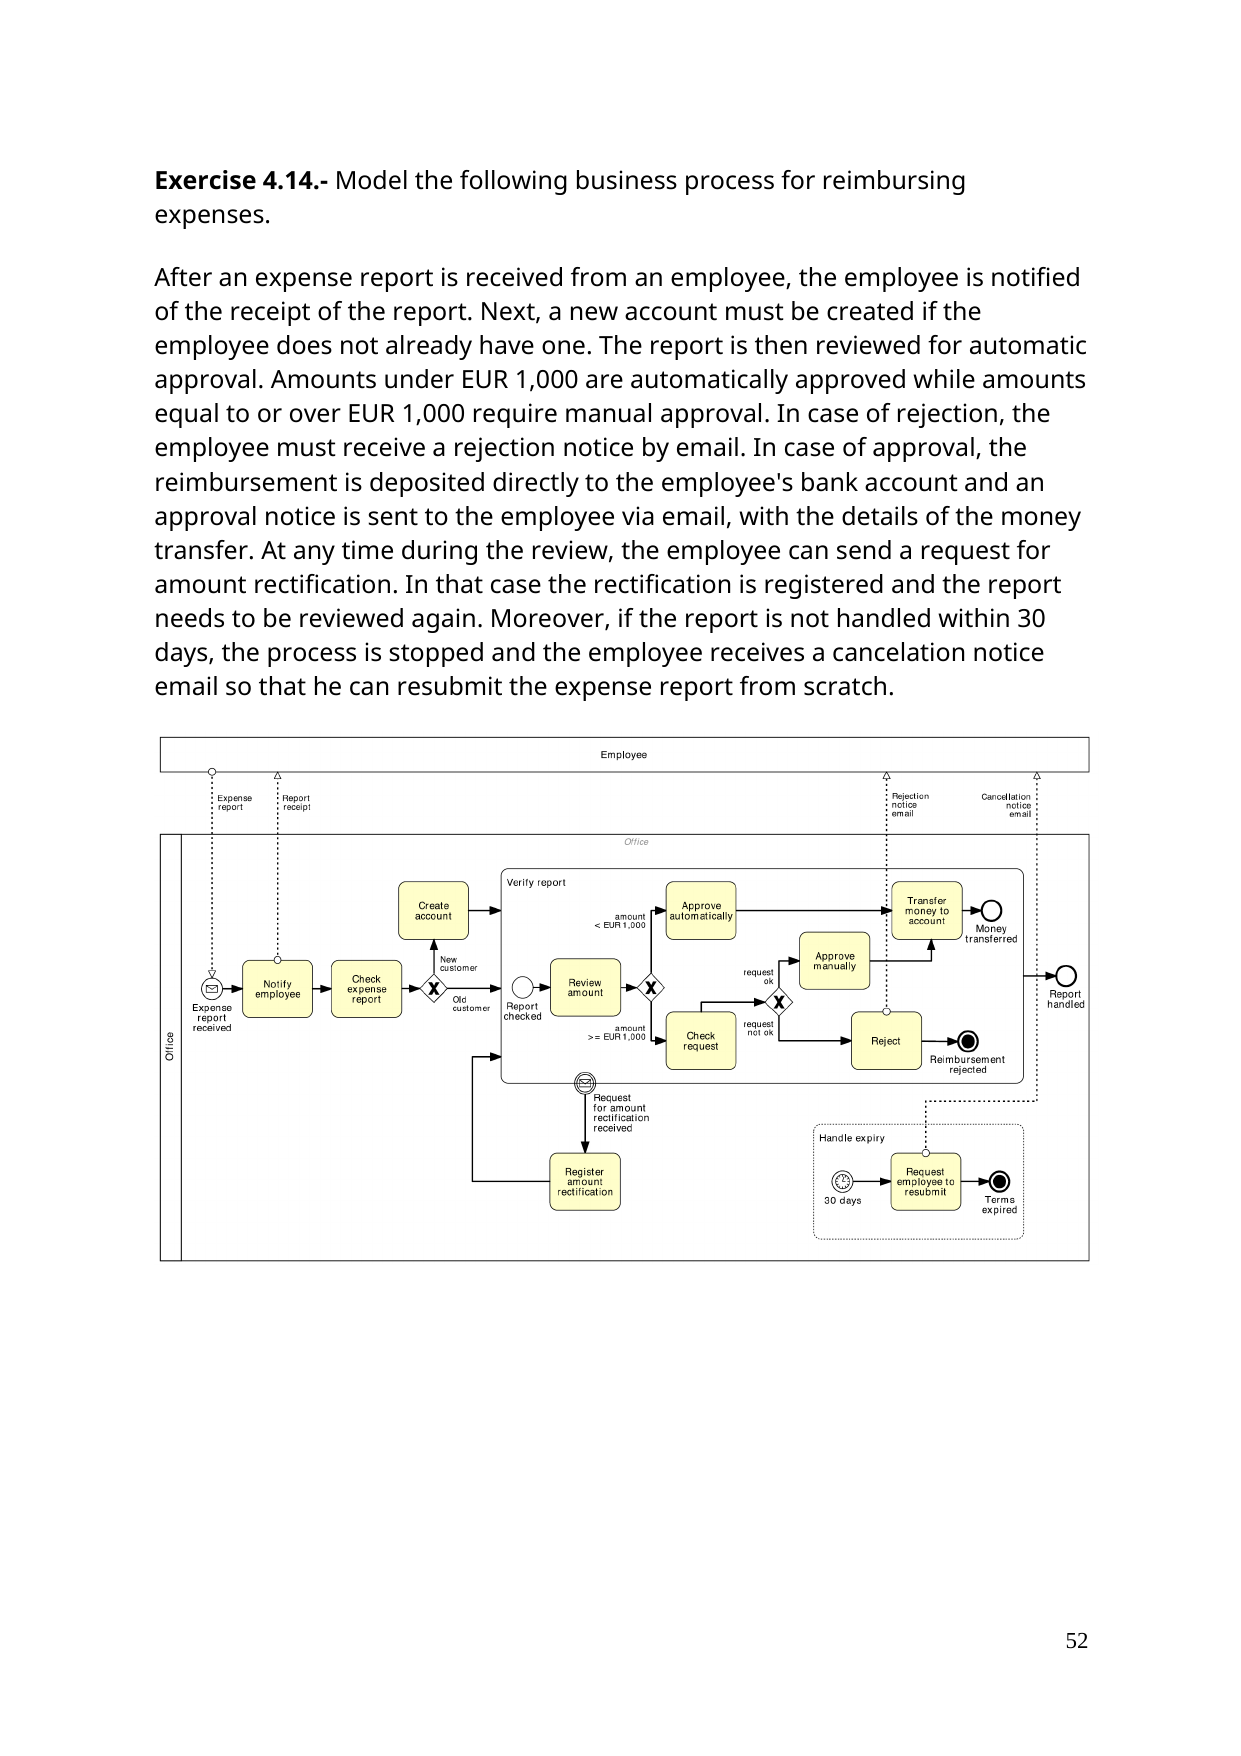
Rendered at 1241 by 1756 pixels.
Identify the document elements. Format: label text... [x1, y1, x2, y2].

text Exercise 4.14.- Model the following business process for reimbursing expenses. [154, 162, 1088, 231]
picture [154, 731, 1099, 1265]
text After an expense report is received from an employee, the employee is notified of the receipt of the report. Next, a new account must be created if the employee does not already have one. The report is then reviewed for automatic approval. Amounts under EUR 1,000 are automatically approved while amounts equal to or over EUR 1,000 require manual approval. In case of rejection, the employee must receive a rejection notice by email. In case of approval, the reimbursement is deposited directly to the employee's bank account and an approval notice is sent to the employee via email, with the details of the money transfer. At any time during the review, the employee can send a request for amount rectification. In that case the rectification is registered and the report needs to be reviewed again. Moreover, if the report is not handled within 30 days, the process is stopped and the employee receives a cancelation notice email so that he can resubmit the expense report from scratch. [154, 260, 1088, 703]
